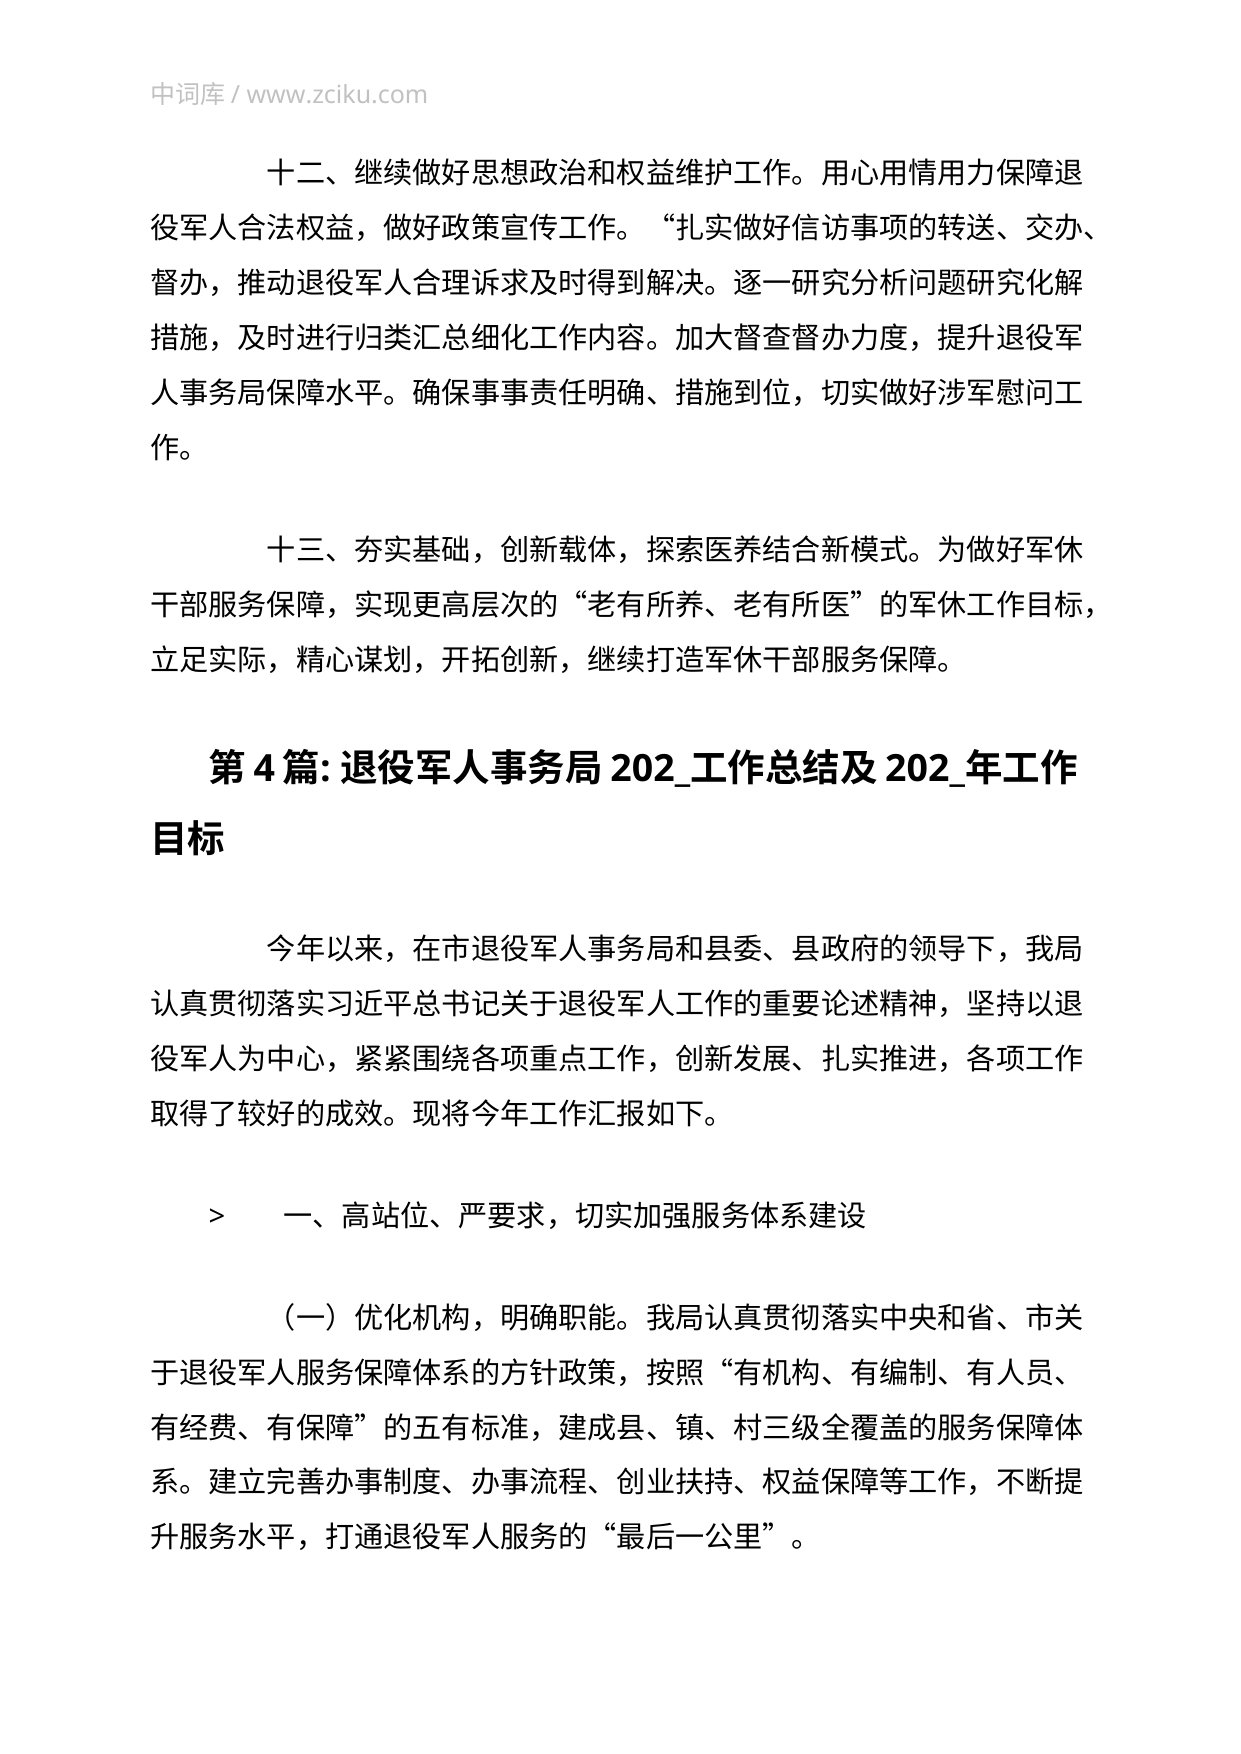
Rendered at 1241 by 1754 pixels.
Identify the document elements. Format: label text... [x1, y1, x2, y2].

text 今年以来，在市退役军人事务局和县委、县政府的领导下，我局认真贯彻落实习近平总书记关于退役军人工作的重要论述精神，坚持以退役军人为中心，紧紧围绕各项重点工作，创新发展、扎实推进，各项工作取得了较好的成效。现将今年工作汇报如下。 [150, 926, 1090, 1133]
text 十三、夯实基础，创新载体，探索医养结合新模式。为做好军休干部服务保障，实现更高层次的“老有所养、老有所医”的军休工作目标，立足实际，精心谋划，开拓创新，继续打造军休干部服务保障。 [150, 526, 1090, 678]
text 十二、继续做好思想政治和权益维护工作。用心用情用力保障退役军人合法权益，做好政策宣传工作。“扎实做好信访事项的转送、交办、督办，推动退役军人合理诉求及时得到解决。逐一研究分析问题研究化解措施，及时进行归类汇总细化工作内容。加大督查督办力度，提升退役军人事务局保障水平。确保事事责任明确、措施到位，切实做好涉军慰问工作。 [150, 150, 1090, 467]
text > 一、高站位、严要求，切实加强服务体系建设 [150, 1192, 1090, 1235]
text （一）优化机构，明确职能。我局认真贯彻落实中央和省、市关于退役军人服务保障体系的方针政策，按照“有机构、有编制、有人员、有经费、有保障”的五有标准，建成县、镇、村三级全覆盖的服务保障体系。建立完善办事制度、办事流程、创业扶持、权益保障等工作，不断提升服务水平，打通退役军人服务的“最后一公里”。 [150, 1294, 1090, 1556]
text 第4篇: 退役军人事务局202_工作总结及202_年工作目标 [150, 738, 1090, 863]
